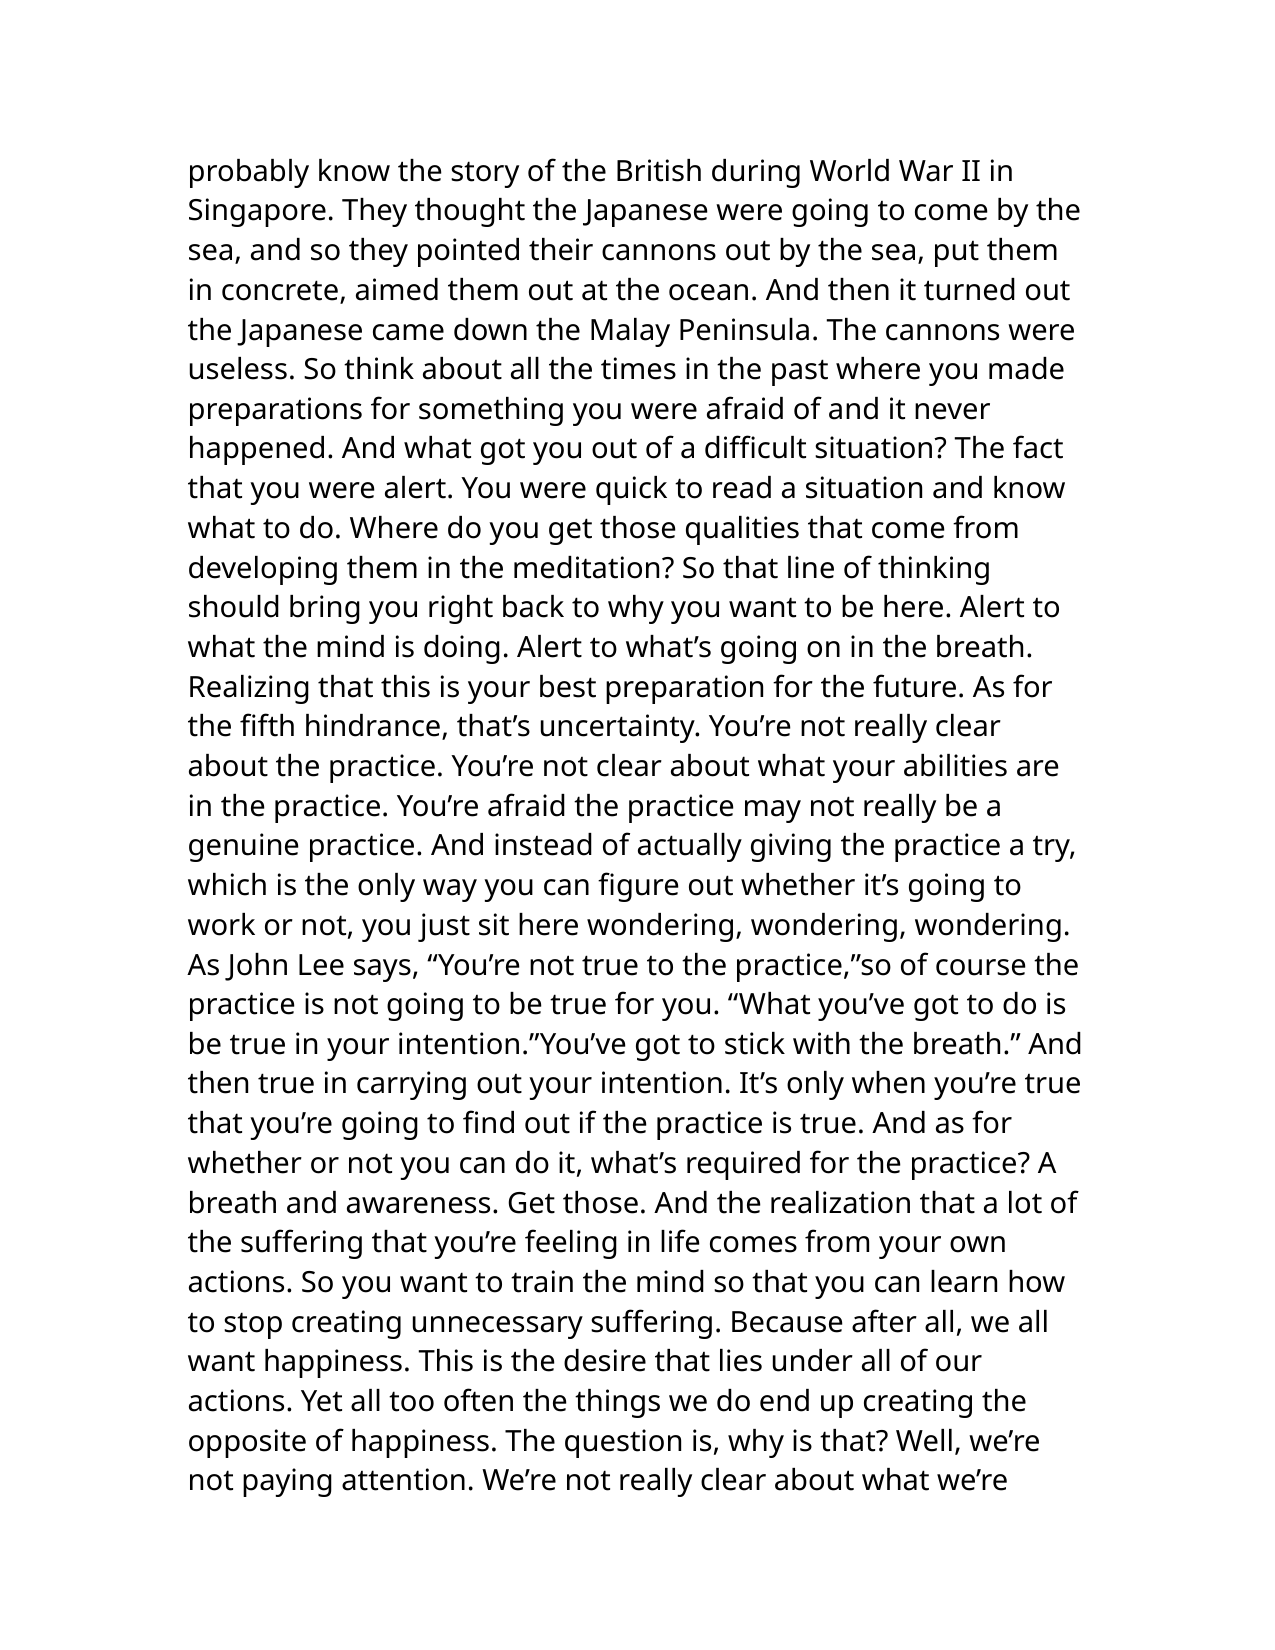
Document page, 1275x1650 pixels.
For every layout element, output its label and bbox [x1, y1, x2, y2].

text [187, 150, 1087, 1499]
